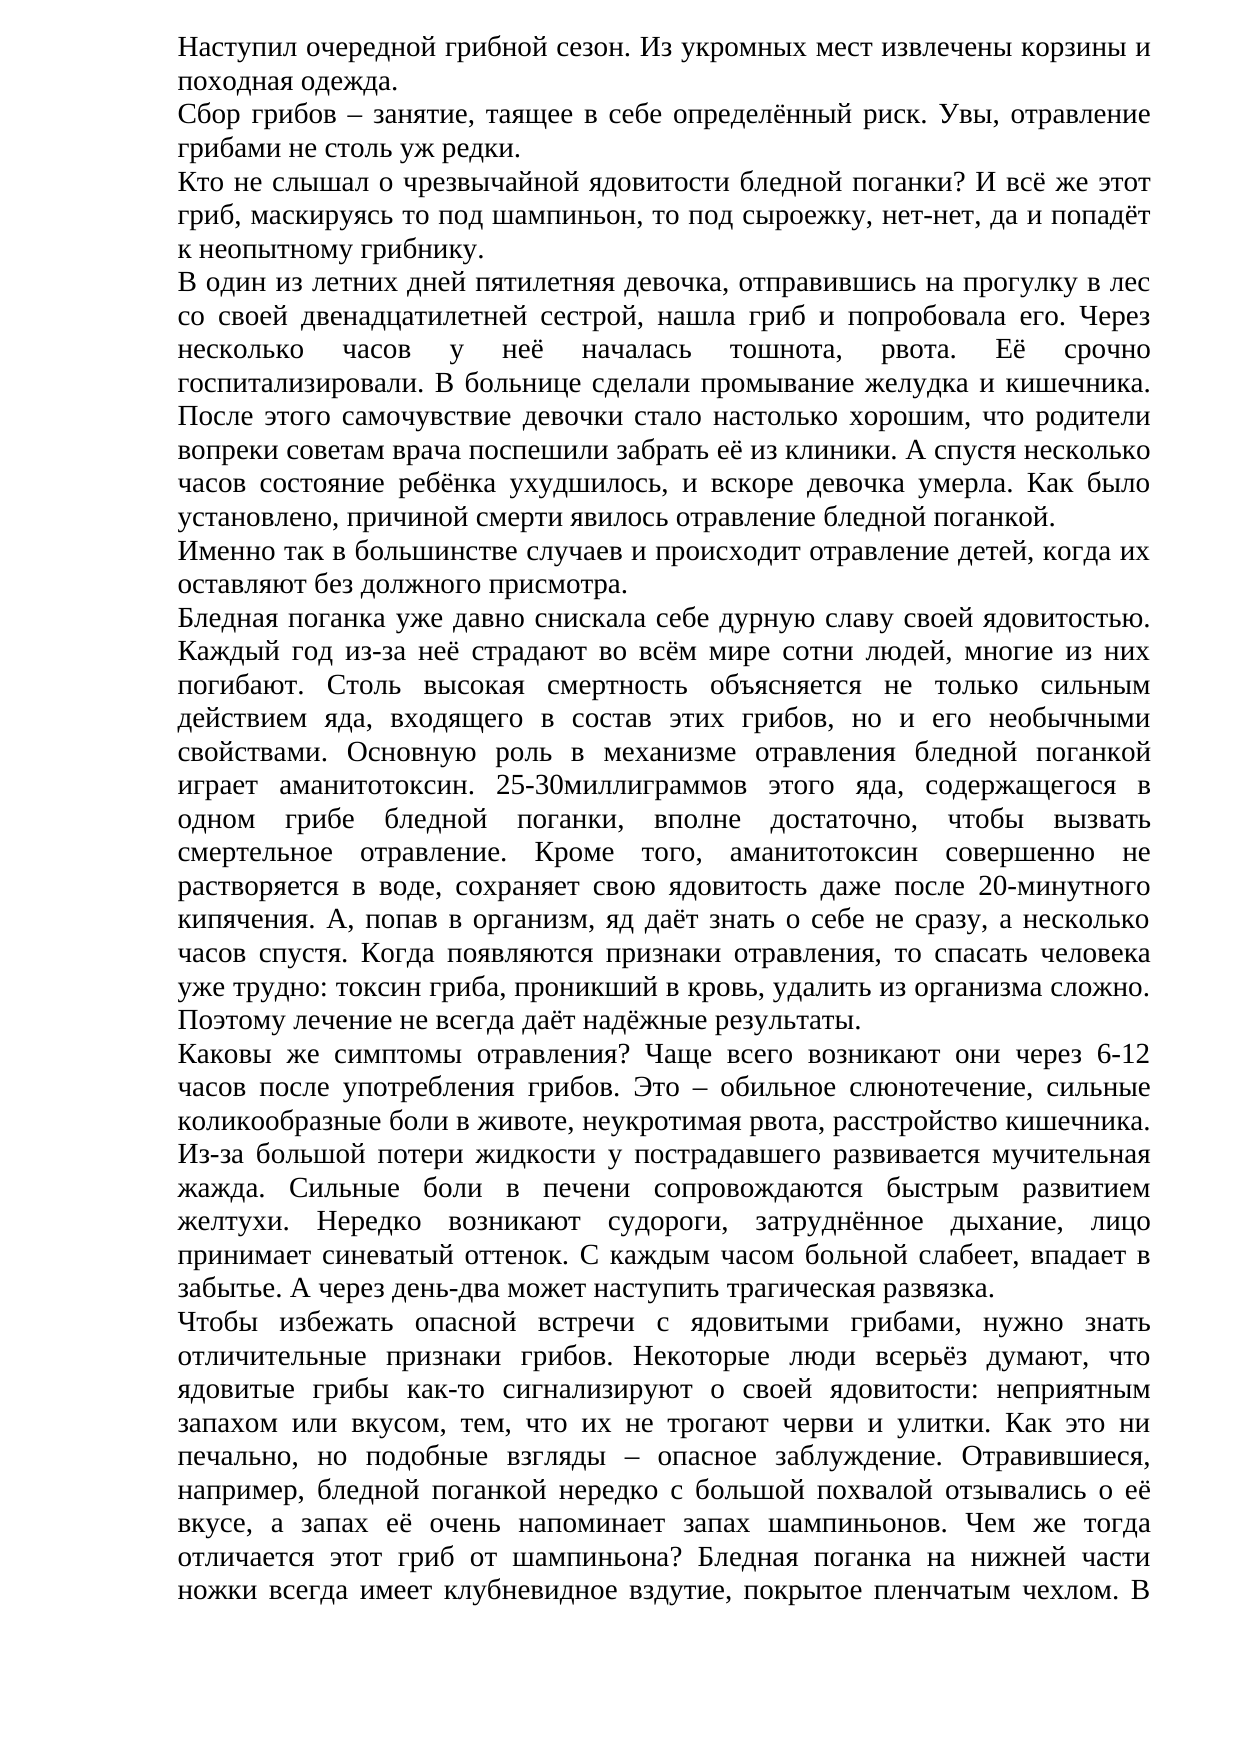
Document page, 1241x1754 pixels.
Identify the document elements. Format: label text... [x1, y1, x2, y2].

text Сбор грибов – занятие, таящее в себе определённый риск. Увы, отравление грибами не столь уж редки. [177, 97, 1152, 164]
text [177, 1304, 1152, 1606]
text Кто не слышал о чрезвычайной ядовитости бледной поганки? И всё же этот гриб, маскируясь то под шампиньон, то под сыроежку, нет-нет, да и попадёт к неопытному грибнику. [177, 164, 1152, 264]
text Каковы же симптомы отравления? Чаще всего возникают они через 6-12 часов после употребления грибов. Это – обильное слюнотечение, сильные коликообразные боли в животе, неукротимая рвота, расстройство кишечника. Из-за большой потери жидкости у пострадавшего развивается мучительная жажда. Сильные боли в печени сопровождаются быстрым развитием желтухи. Нередко возникают судороги, затруднённое дыхание, лицо принимает синеватый оттенок. С каждым часом больной слабеет, впадает в забытье. А через день-два может наступить трагическая развязка. [177, 1036, 1152, 1304]
text Наступил очередной грибной сезон. Из укромных мест извлечены корзины и походная одежда. [177, 29, 1152, 97]
text Именно так в большинстве случаев и происходит отравление детей, когда их оставляют без должного присмотра. [177, 533, 1152, 600]
text В один из летних дней пятилетняя девочка, отправившись на прогулку в лес со своей двенадцатилетней сестрой, нашла гриб и попробовала его. Через несколько часов у неё началась тошнота, рвота. Её срочно госпитализировали. В больнице сделали промывание желудка и кишечника. После этого самочувствие девочки стало настолько хорошим, что родители вопреки советам врача поспешили забрать её из клиники. А спустя несколько часов состояние ребёнка ухудшилось, и вскоре девочка умерла. Как было установлено, причиной смерти явилось отравление бледной поганкой. [177, 264, 1152, 533]
text Бледная поганка уже давно снискала себе дурную славу своей ядовитостью. Каждый год из-за неё страдают во всём мире сотни людей, многие из них погибают. Столь высокая смертность объясняется не только сильным действием яда, входящего в состав этих грибов, но и его необычными свойствами. Основную роль в механизме отравления бледной поганкой играет аманитотоксин. 25-30миллиграммов этого яда, содержащегося в одном грибе бледной поганки, вполне достаточно, чтобы вызвать смертельное отравление. Кроме того, аманитотоксин совершенно не растворяется в воде, сохраняет свою ядовитость даже после 20-минутного кипячения. А, попав в организм, яд даёт знать о себе не сразу, а несколько часов спустя. Когда появляются признаки отравления, то спасать человека уже трудно: токсин гриба, проникший в кровь, удалить из организма сложно. Поэтому лечение не всегда даёт надёжные результаты. [177, 600, 1152, 1036]
